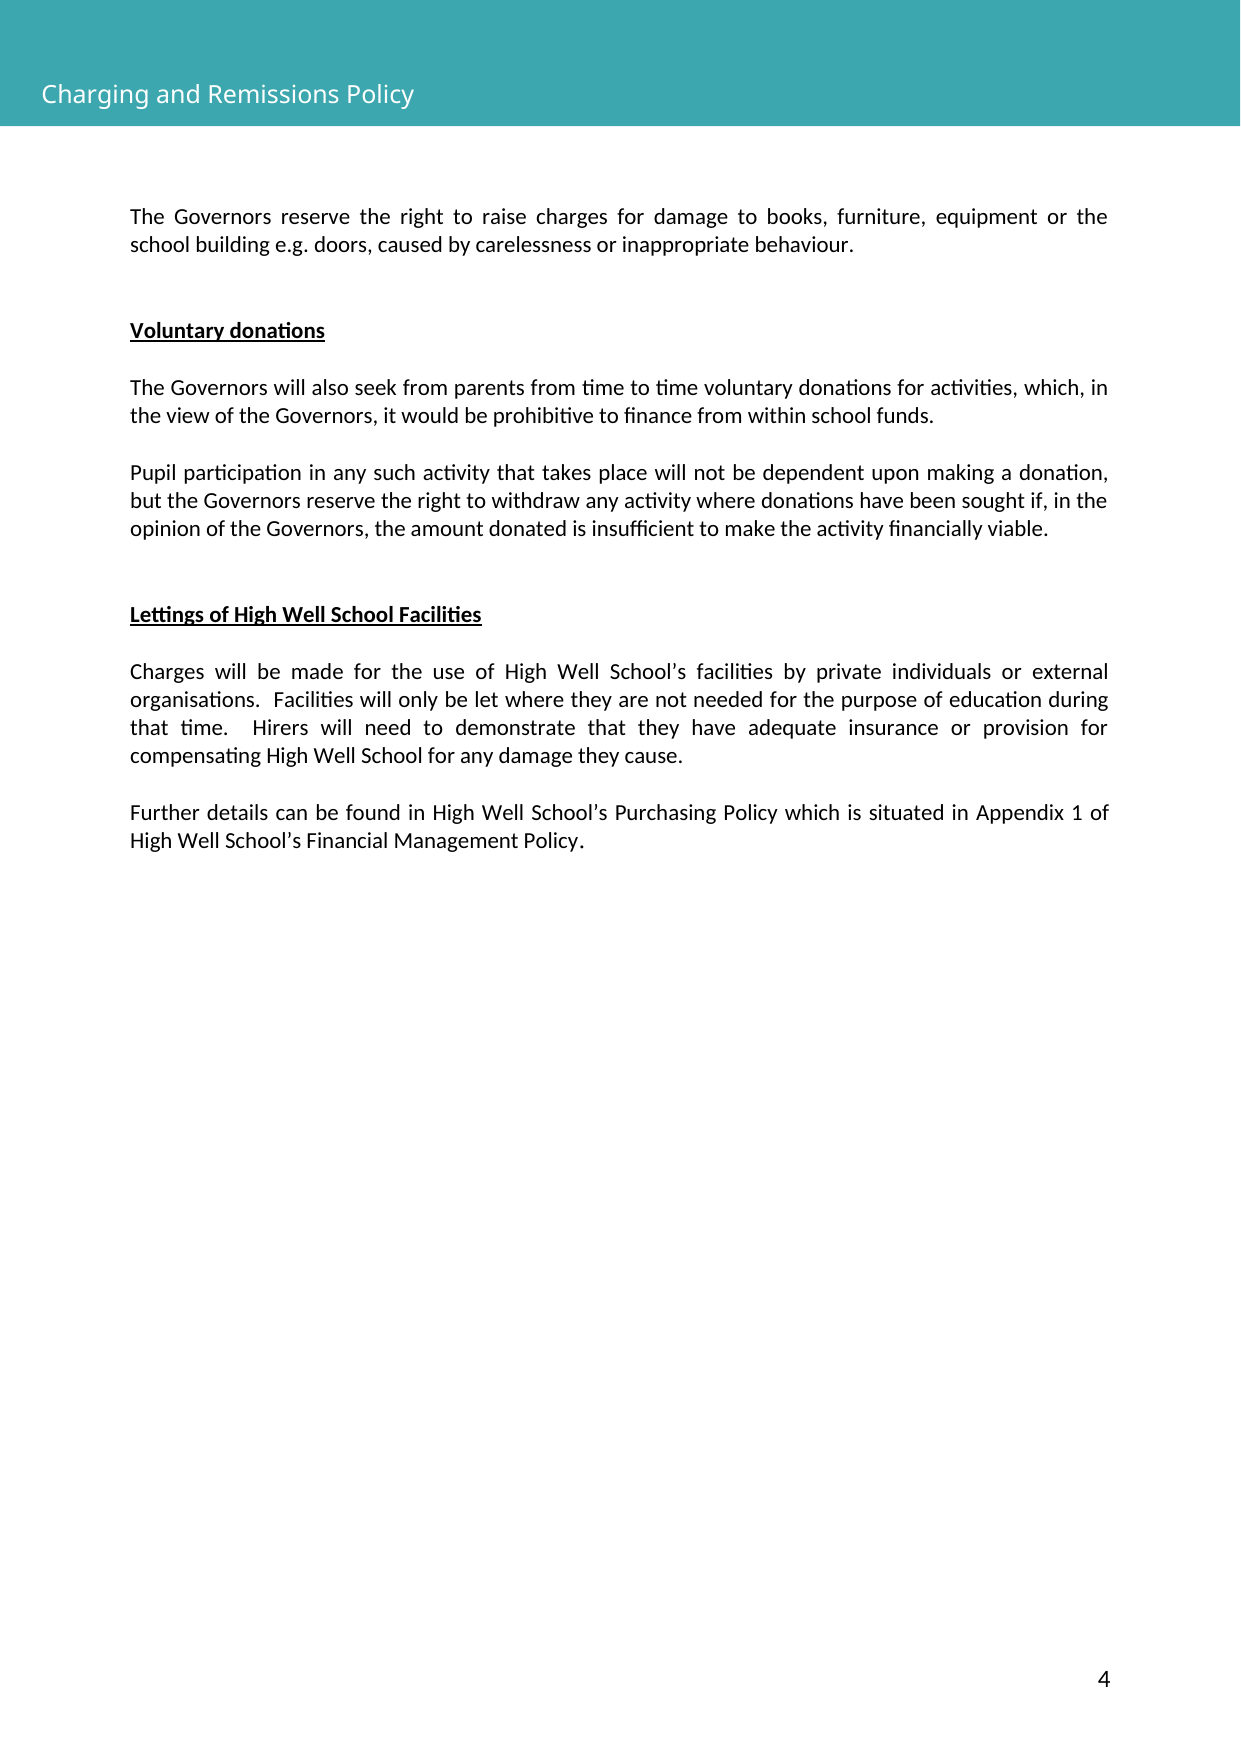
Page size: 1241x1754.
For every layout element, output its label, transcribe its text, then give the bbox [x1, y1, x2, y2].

text Pupil participation in any such activity that takes place will not be dependent upon making a donation, but the Governors reserve the right to withdraw any activity where donations have been sought if, in the opinion of the Governors, the amount donated is insufficient to make the activity financially viable. [130, 458, 1110, 542]
text The Governors reserve the right to raise charges for damage to books, furniture, equipment or the school building e.g. doors, caused by carelessness or inappropriate behaviour. [130, 202, 1110, 258]
text Charges will be made for the use of High Well School’s facilities by private individuals or external organisations. Facilities will only be let where they are not needed for the purpose of education during that time. Hirers will need to demonstrate that they have adequate insurance or provision for compensating High Well School for any damage they cause. [130, 657, 1110, 769]
text Further details can be found in High Well School’s Purchasing Policy which is situated in Appendix 1 of High Well School’s Financial Management Policy. [130, 798, 1110, 855]
text Lettings of High Well School Facilities [130, 600, 1110, 628]
text Voluntary donations [130, 316, 1110, 344]
text The Governors will also seek from parents from time to time voluntary donations for activities, which, in the view of the Governors, it would be prohibitive to finance from within school funds. [130, 373, 1110, 429]
